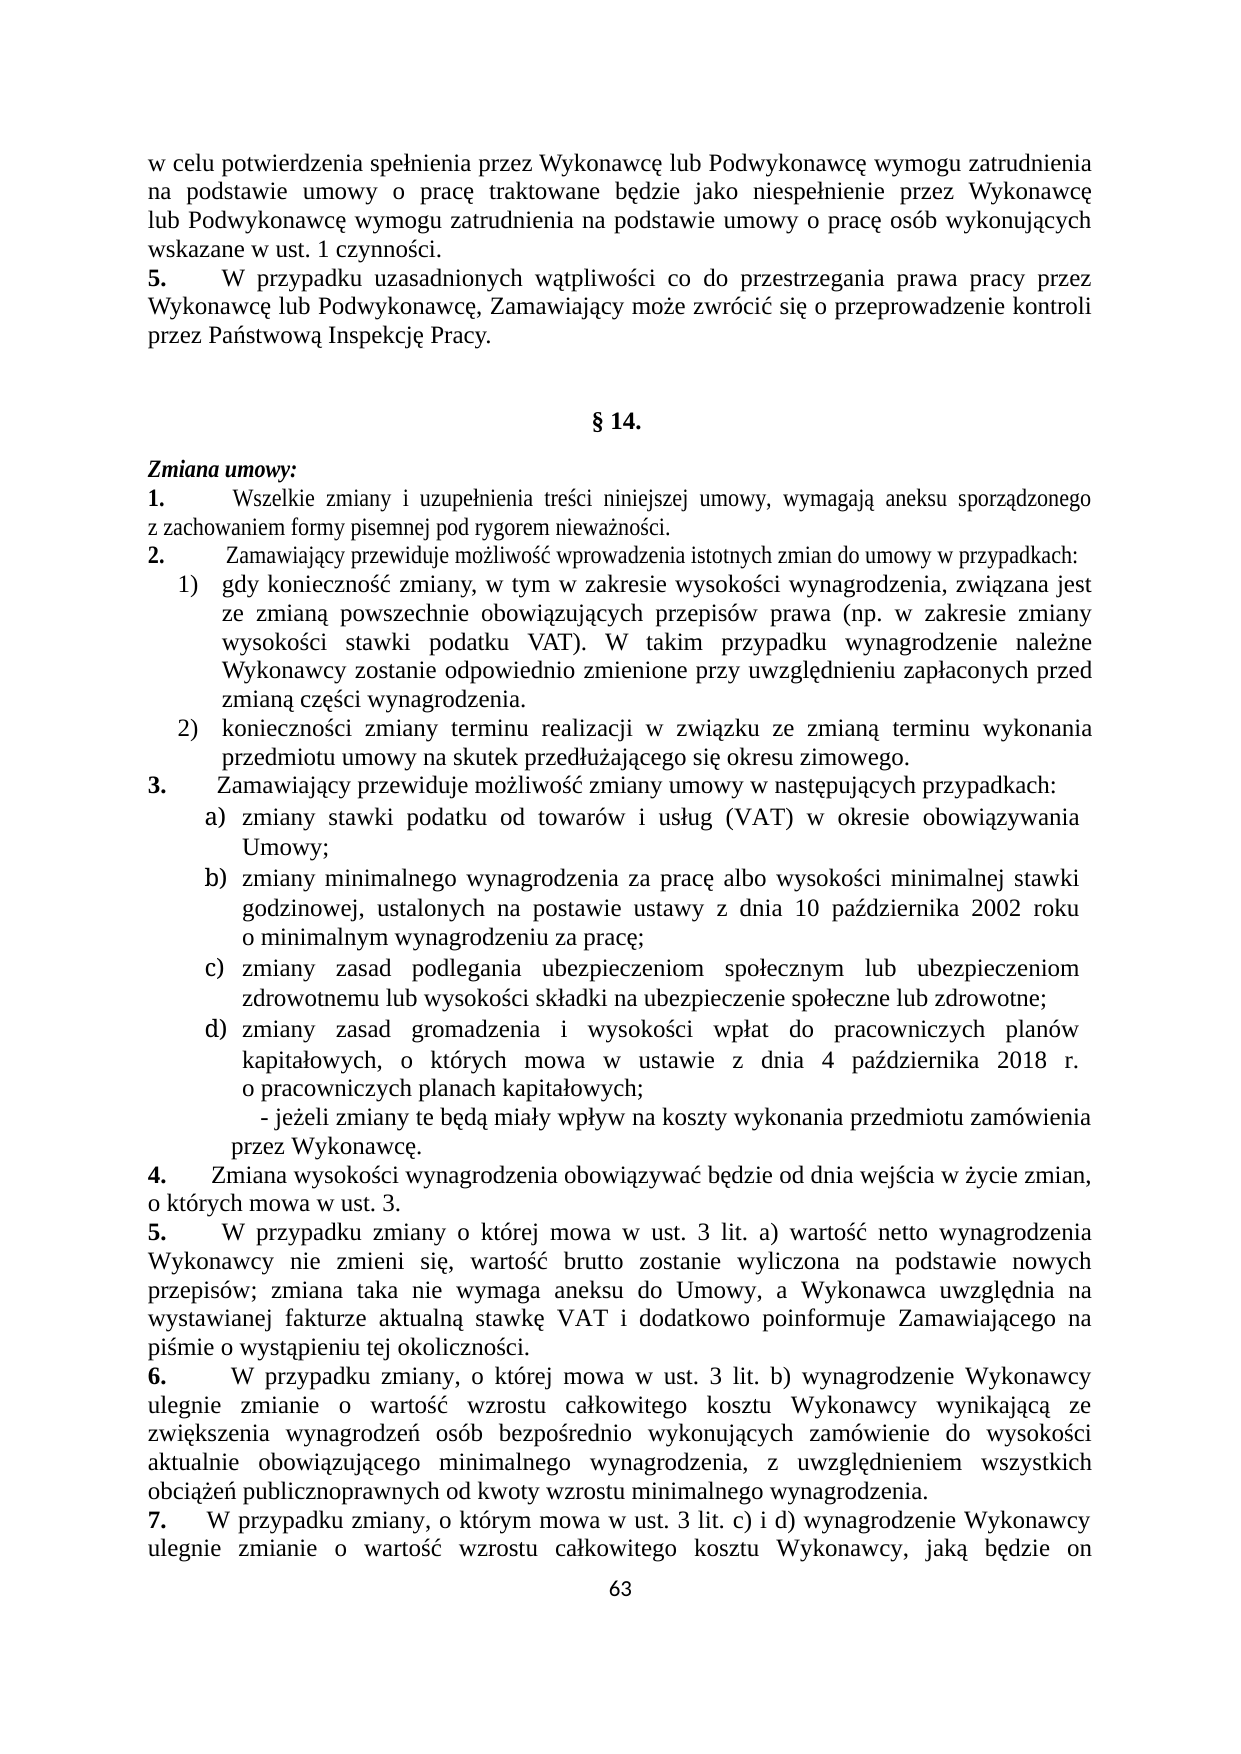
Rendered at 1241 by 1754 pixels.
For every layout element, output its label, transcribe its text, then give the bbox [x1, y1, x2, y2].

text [148, 148, 1092, 263]
list zmiany zasad podlegania ubezpieczeniom społecznym lub ubezpieczeniom zdrowotnemu lub wysokości składki na ubezpieczenie społeczne lub zdrowotne; [204, 951, 1080, 1012]
list W przypadku zmiany o której mowa w ust. 3 lit. a) wartość netto wynagrodzenia Wykonawcy nie zmieni się, wartość brutto zostanie wyliczona na podstawie nowych przepisów; zmiana taka nie wymaga aneksu do Umowy, a Wykonawca uwzględnia na wystawianej fakturze aktualną stawkę VAT i dodatkowo poinformuje Zamawiającego na piśmie o wystąpieniu tej okoliczności. [148, 1217, 1092, 1361]
text Zmiana umowy: [148, 454, 1092, 483]
text § 14. [148, 406, 1092, 435]
list gdy konieczność zmiany, w tym w zakresie wysokości wynagrodzenia, związana jest ze zmianą powszechnie obowiązujących przepisów prawa (np. w zakresie zmiany wysokości stawki podatku VAT). W takim przypadku wynagrodzenie należne Wykonawcy zostanie odpowiednio zmienione przy uwzględnieniu zapłaconych przed zmianą części wynagrodzenia. [177, 569, 1092, 713]
list W przypadku uzasadnionych wątpliwości co do przestrzegania prawa pracy przez Wykonawcę lub Podwykonawcę, Zamawiający może zwrócić się o przeprowadzenie kontroli przez Państwową Inspekcję Pracy. [148, 263, 1092, 349]
list konieczności zmiany terminu realizacji w związku ze zmianą terminu wykonania przedmiotu umowy na skutek przedłużającego się okresu zimowego. [177, 713, 1092, 771]
list zmiany stawki podatku od towarów i usług (VAT) w okresie obowiązywania Umowy; [204, 799, 1080, 861]
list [148, 1505, 1092, 1562]
text 2. Zamawiający przewiduje możliwość wprowadzenia istotnych zmian do umowy w przypadkach: [148, 541, 1092, 569]
list zmiany zasad gromadzenia i wysokości wpłat do pracowniczych planów kapitałowych, o których mowa w ustawie z dnia 4 października 2018 r. o pracowniczych planach kapitałowych; [204, 1012, 1080, 1102]
text 1. Wszelkie zmiany i uzupełnienia treści niniejszej umowy, wymagają aneksu sporządzonego z zachowaniem formy pisemnej pod rygorem nieważności. [148, 483, 1092, 541]
list 4. Zmiana wysokości wynagrodzenia obowiązywać będzie od dnia wejścia w życie zmian, o których mowa w ust. 3. [148, 1160, 1092, 1217]
list 3. Zamawiający przewiduje możliwość zmiany umowy w następujących przypadkach: [148, 771, 1092, 799]
list - jeżeli zmiany te będą miały wpływ na koszty wykonania przedmiotu zamówienia przez Wykonawcę. [231, 1102, 1092, 1160]
list 6. W przypadku zmiany, o której mowa w ust. 3 lit. b) wynagrodzenie Wykonawcy ulegnie zmianie o wartość wzrostu całkowitego kosztu Wykonawcy wynikającą ze zwiększenia wynagrodzeń osób bezpośrednio wykonujących zamówienie do wysokości aktualnie obowiązującego minimalnego wynagrodzenia, z uwzględnieniem wszystkich obciążeń publicznoprawnych od kwoty wzrostu minimalnego wynagrodzenia. [148, 1361, 1092, 1505]
list zmiany minimalnego wynagrodzenia za pracę albo wysokości minimalnej stawki godzinowej, ustalonych na postawie ustawy z dnia 10 października 2002 roku o minimalnym wynagrodzeniu za pracę; [204, 861, 1080, 951]
